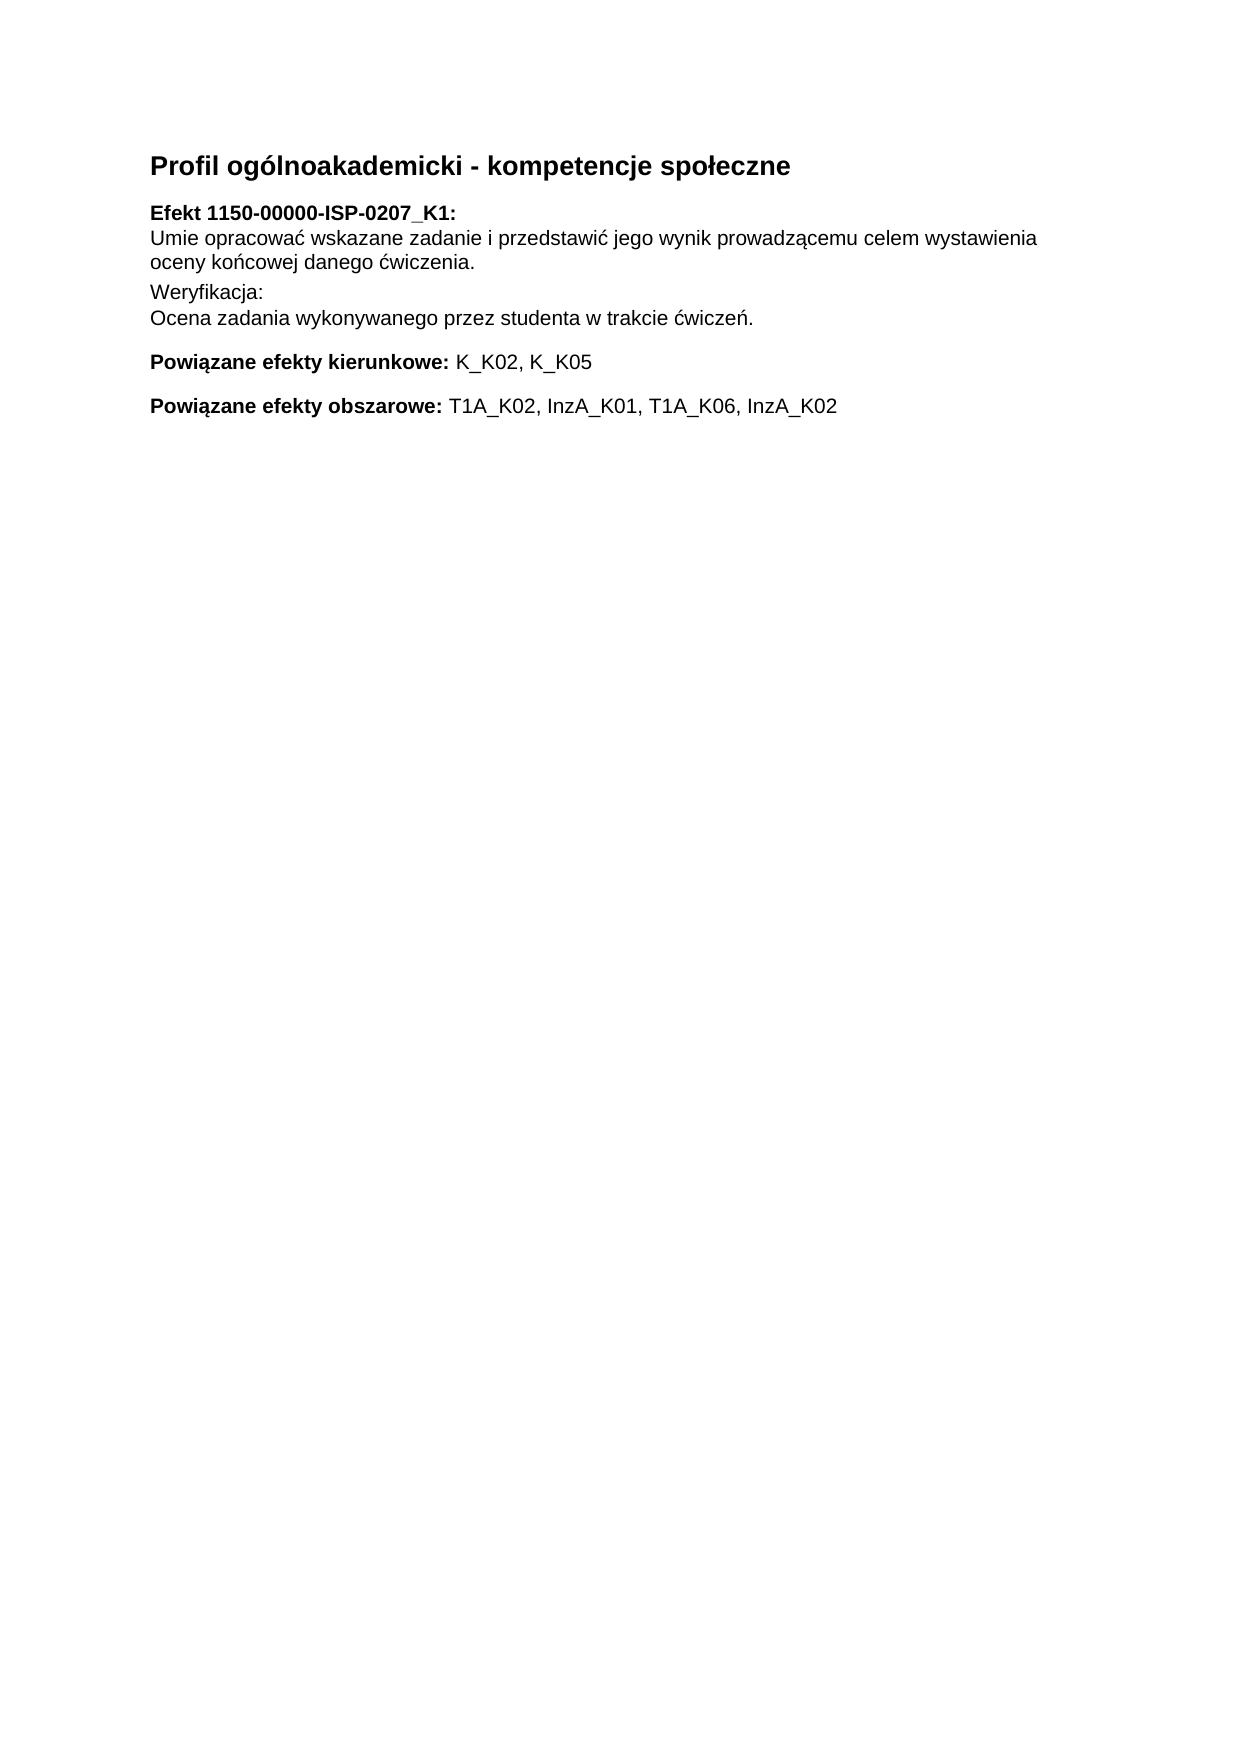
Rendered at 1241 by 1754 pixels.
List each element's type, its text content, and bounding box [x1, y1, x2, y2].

text Powiązane efekty obszarowe: T1A_K02, InzA_K01, T1A_K06, InzA_K02 [150, 394, 1090, 418]
text Umie opracować wskazane zadanie i przedstawić jego wynik prowadzącemu celem wystawienia oceny końcowej danego ćwiczenia. [150, 226, 1090, 274]
text Efekt 1150-00000-ISP-0207_K1: [150, 201, 1090, 225]
text Powiązane efekty kierunkowe: K_K02, K_K05 [150, 350, 1090, 374]
subtitle Profil ogólnoakademicki - kompetencje społeczne [150, 150, 1090, 181]
text Ocena zadania wykonywanego przez studenta w trakcie ćwiczeń. [150, 306, 1090, 330]
text Weryfikacja: [150, 280, 1090, 304]
